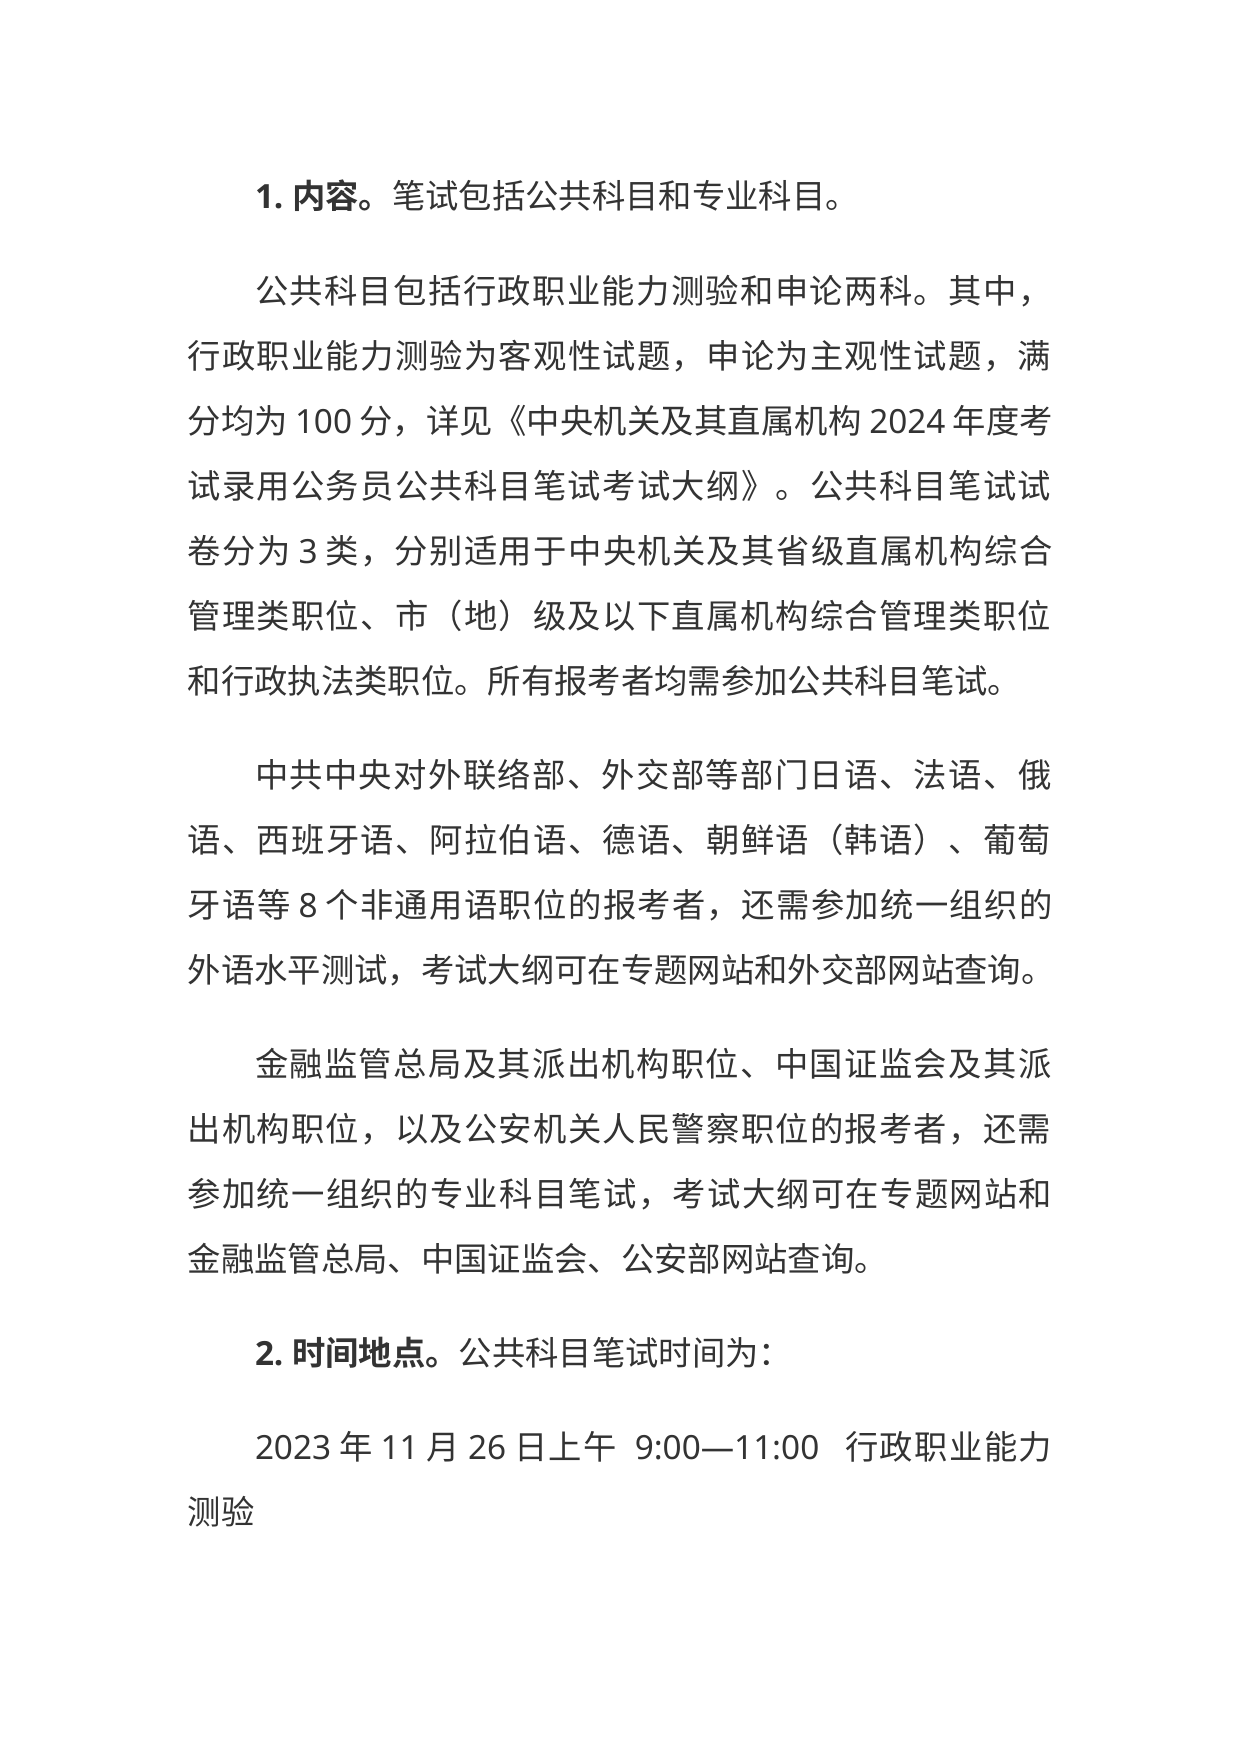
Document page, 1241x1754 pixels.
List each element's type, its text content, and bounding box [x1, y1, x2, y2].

text 金融监管总局及其派出机构职位、中国证监会及其派出机构职位，以及公安机关人民警察职位的报考者，还需参加统一组织的专业科目笔试，考试大纲可在专题网站和金融监管总局、中国证监会、公安部网站查询。 [187, 1029, 1053, 1289]
text 中共中央对外联络部、外交部等部门日语、法语、俄语、西班牙语、阿拉伯语、德语、朝鲜语（韩语）、葡萄牙语等8个非通用语职位的报考者，还需参加统一组织的外语水平测试，考试大纲可在专题网站和外交部网站查询。 [187, 740, 1053, 1000]
text 2023年11月26日上午 9:00—11:00 行政职业能力测验 [187, 1413, 1053, 1543]
text 公共科目包括行政职业能力测验和申论两科。其中，行政职业能力测验为客观性试题，申论为主观性试题，满分均为100分，详见《中央机关及其直属机构2024年度考试录用公务员公共科目笔试考试大纲》。公共科目笔试试卷分为3类，分别适用于中央机关及其省级直属机构综合管理类职位、市（地）级及以下直属机构综合管理类职位和行政执法类职位。所有报考者均需参加公共科目笔试。 [187, 256, 1053, 711]
text 2. 时间地点。公共科目笔试时间为： [187, 1319, 1053, 1384]
text 1. 内容。笔试包括公共科目和专业科目。 [187, 162, 1053, 227]
